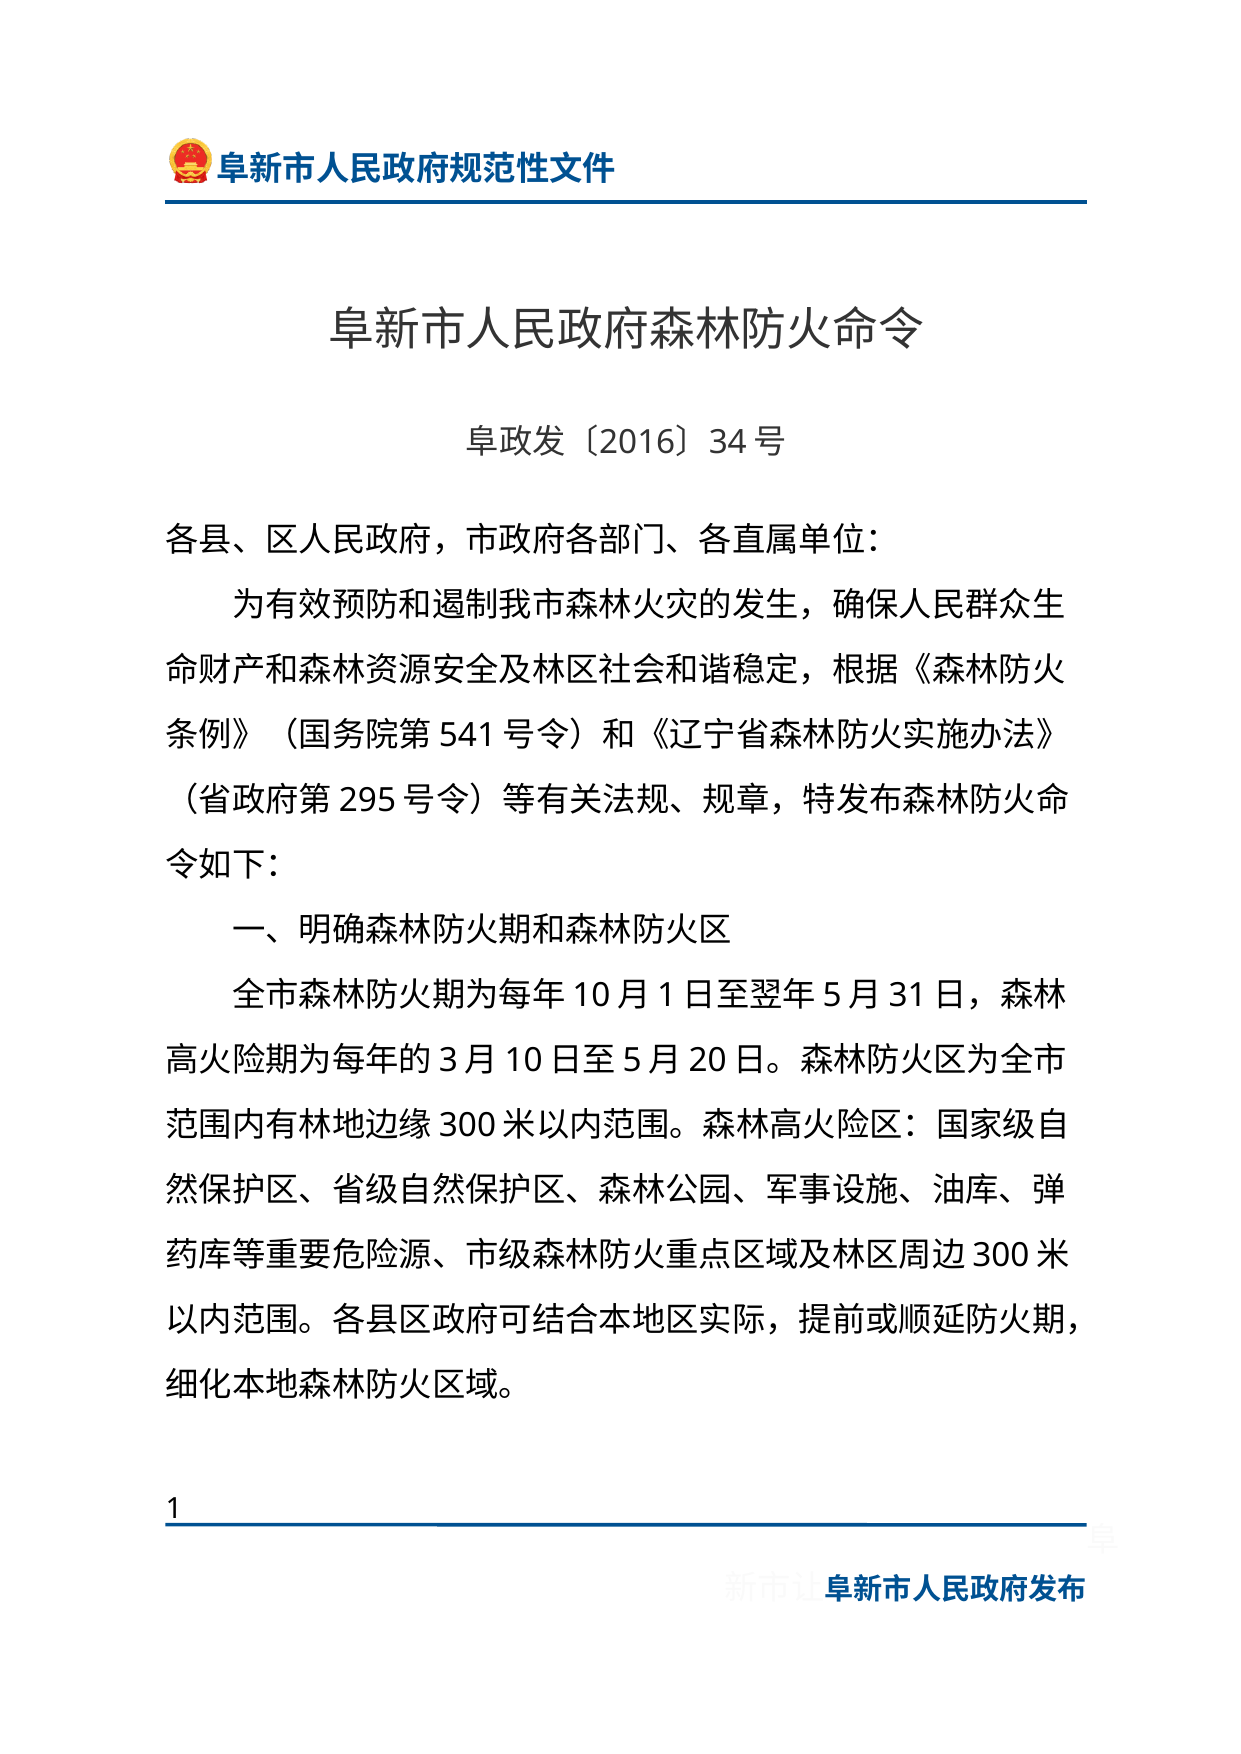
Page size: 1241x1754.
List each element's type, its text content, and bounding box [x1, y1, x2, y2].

text 阜新市人民政府森林防火命令 [165, 277, 1087, 374]
text 各县、区人民政府，市政府各部门、各直属单位： 为有效预防和遏制我市森林火灾的发生，确保人民群众生命财产和森林资源安全及林区社会和谐稳定，根据《森林防火条例》（国务院第541号令）和《辽宁省森林防火实施办法》（省政府第295号令）等有关法规、规章，特发布森林防火命令如下： 一、明确森林防火期和森林防火区 全市森林防火期为每年10月1日至翌年5月31日，森林高火险期为每年的3月10日至5月20日。森林防火区为全市范围内有林地边缘300米以内范围。森林高火险区：国家级自然保护区、省级自然保护区、森林公园、军事设施、油库、弹药库等重要危险源、市级森林防火重点区域及林区周边300米以内范围。各县区政府可结合本地区实际，提前或顺延防火期，细化本地森林防火区域。 [165, 504, 1087, 1293]
text 各县、区人民政府，市政府各部门、各直属单位： 为有效预防和遏制我市森林火灾的发生，确保人民群众生命财产和森林资源安全及林区社会和谐稳定，根据《森林防火条例》（国务院第541号令）和《辽宁省森林防火实施办法》（省政府第295号令）等有关法规、规章，特发布森林防火命令如下： 一、明确森林防火期和森林防火区 全市森林防火期为每年10月1日至翌年5月31日，森林高火险期为每年的3月10日至5月20日。森林防火区为全市范围内有林地边缘300米以内范围。森林高火险区：国家级自然保护区、省级自然保护区、森林公园、军事设施、油库、弹药库等重要危险源、市级森林防火重点区域及林区周边300米以内范围。各县区政府可结合本地区实际，提前或顺延防火期，细化本地森林防火区域。 [165, 1341, 1087, 1479]
picture [165, 136, 216, 187]
text 阜政发〔2016〕34号 [165, 407, 1087, 472]
